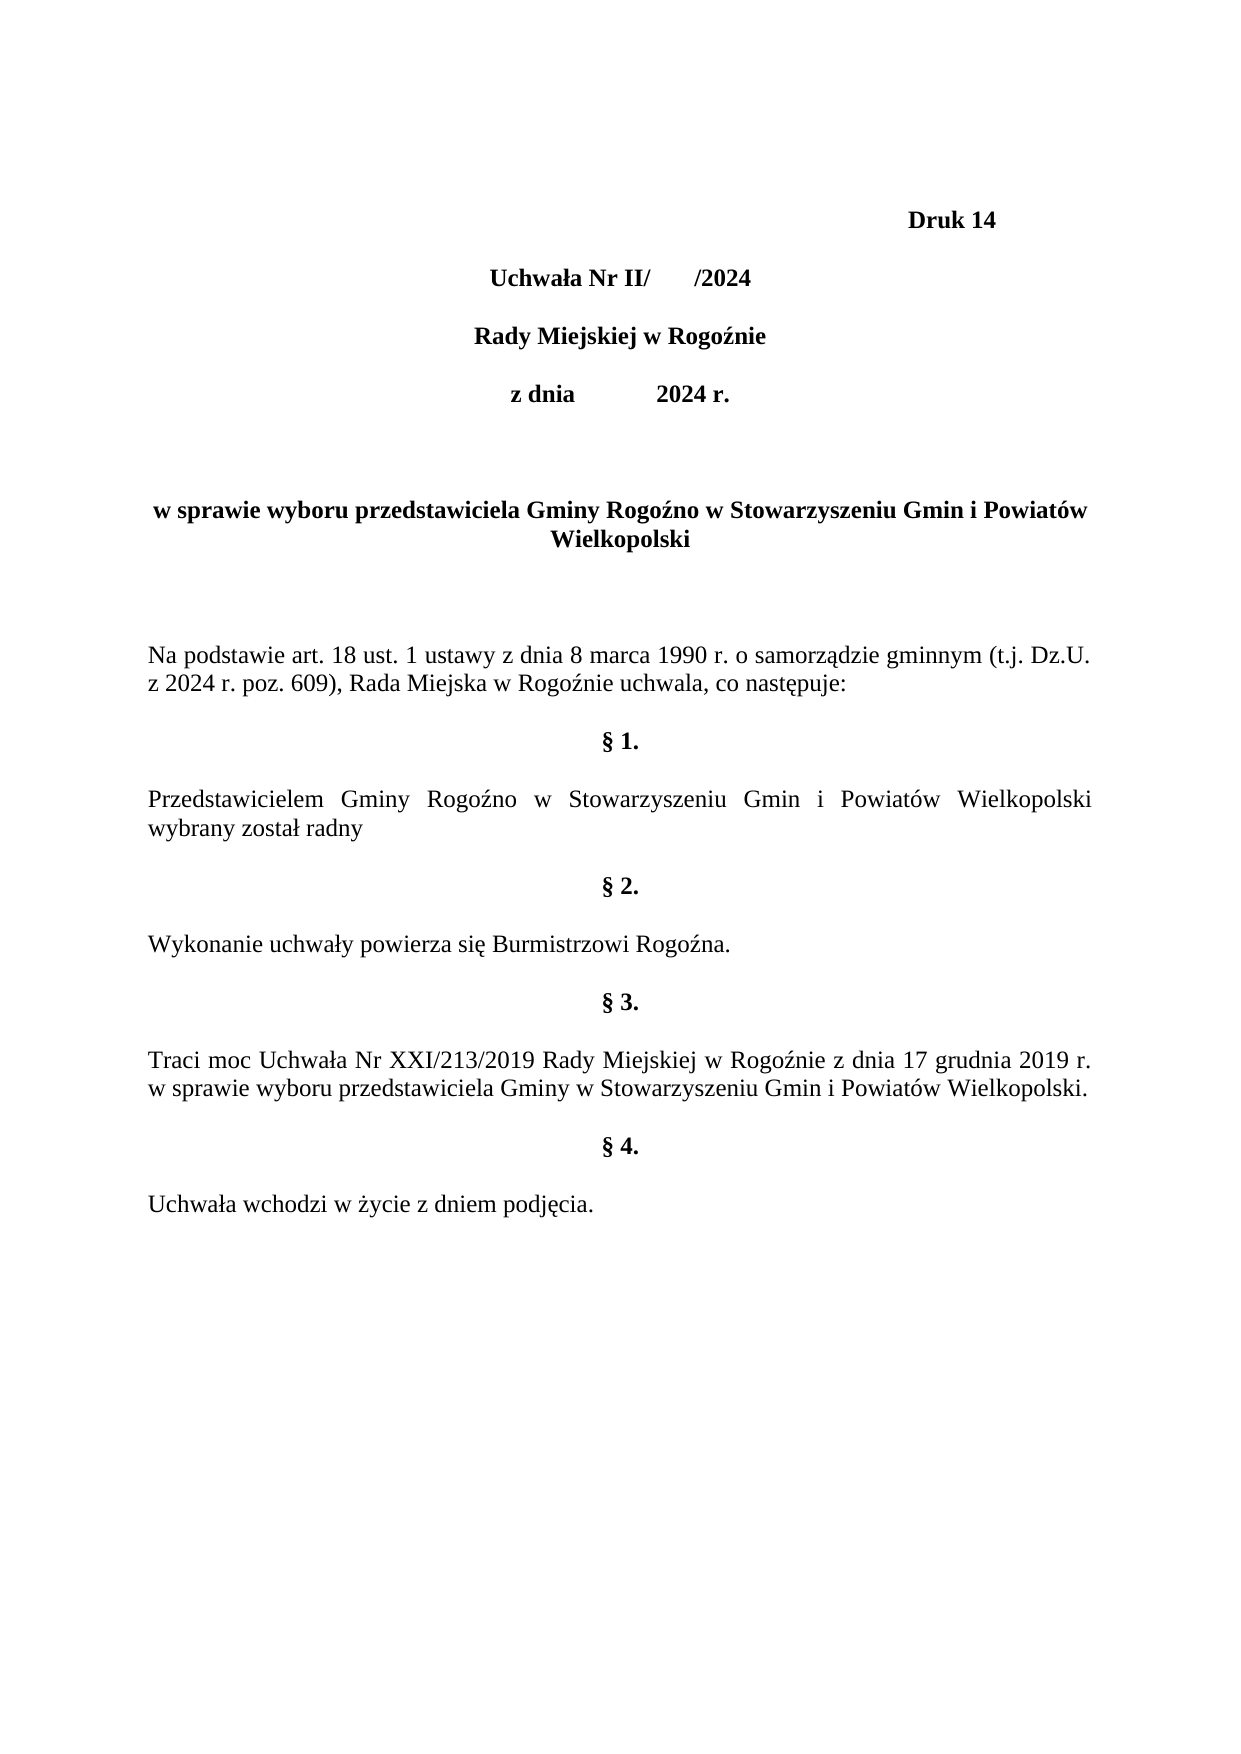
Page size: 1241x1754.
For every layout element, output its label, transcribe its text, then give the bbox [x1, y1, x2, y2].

text § 3. [148, 987, 1093, 1016]
text § 4. [148, 1131, 1093, 1160]
text § 1. [148, 726, 1093, 755]
text Na podstawie art. 18 ust. 1 ustawy z dnia 8 marca 1990 r. o samorządzie gminnym (t.j. Dz.U. z 2024 r. poz. 609), Rada Miejska w Rogoźnie uchwala, co następuje: [148, 640, 1093, 697]
text Traci moc Uchwała Nr XXI/213/2019 Rady Miejskiej w Rogoźnie z dnia 17 grudnia 2019 r. w sprawie wyboru przedstawiciela Gminy w Stowarzyszeniu Gmin i Powiatów Wielkopolski. [148, 1045, 1093, 1102]
text Uchwała wchodzi w życie z dniem podjęcia. [148, 1189, 1093, 1218]
text Wykonanie uchwały powierza się Burmistrzowi Rogoźna. [148, 929, 1093, 958]
text w sprawie wyboru przedstawiciela Gminy Rogoźno w Stowarzyszeniu Gmin i Powiatów Wielkopolski [148, 495, 1093, 553]
text Uchwała Nr II/ /2024 [148, 263, 1093, 292]
text § 2. [148, 871, 1093, 900]
text z dnia 2024 r. [148, 379, 1093, 408]
text Rady Miejskiej w Rogoźnie [148, 321, 1093, 350]
text Druk 14 [148, 206, 1093, 234]
text Przedstawicielem Gminy Rogoźno w Stowarzyszeniu Gmin i Powiatów Wielkopolski wybrany został radny [148, 784, 1093, 842]
